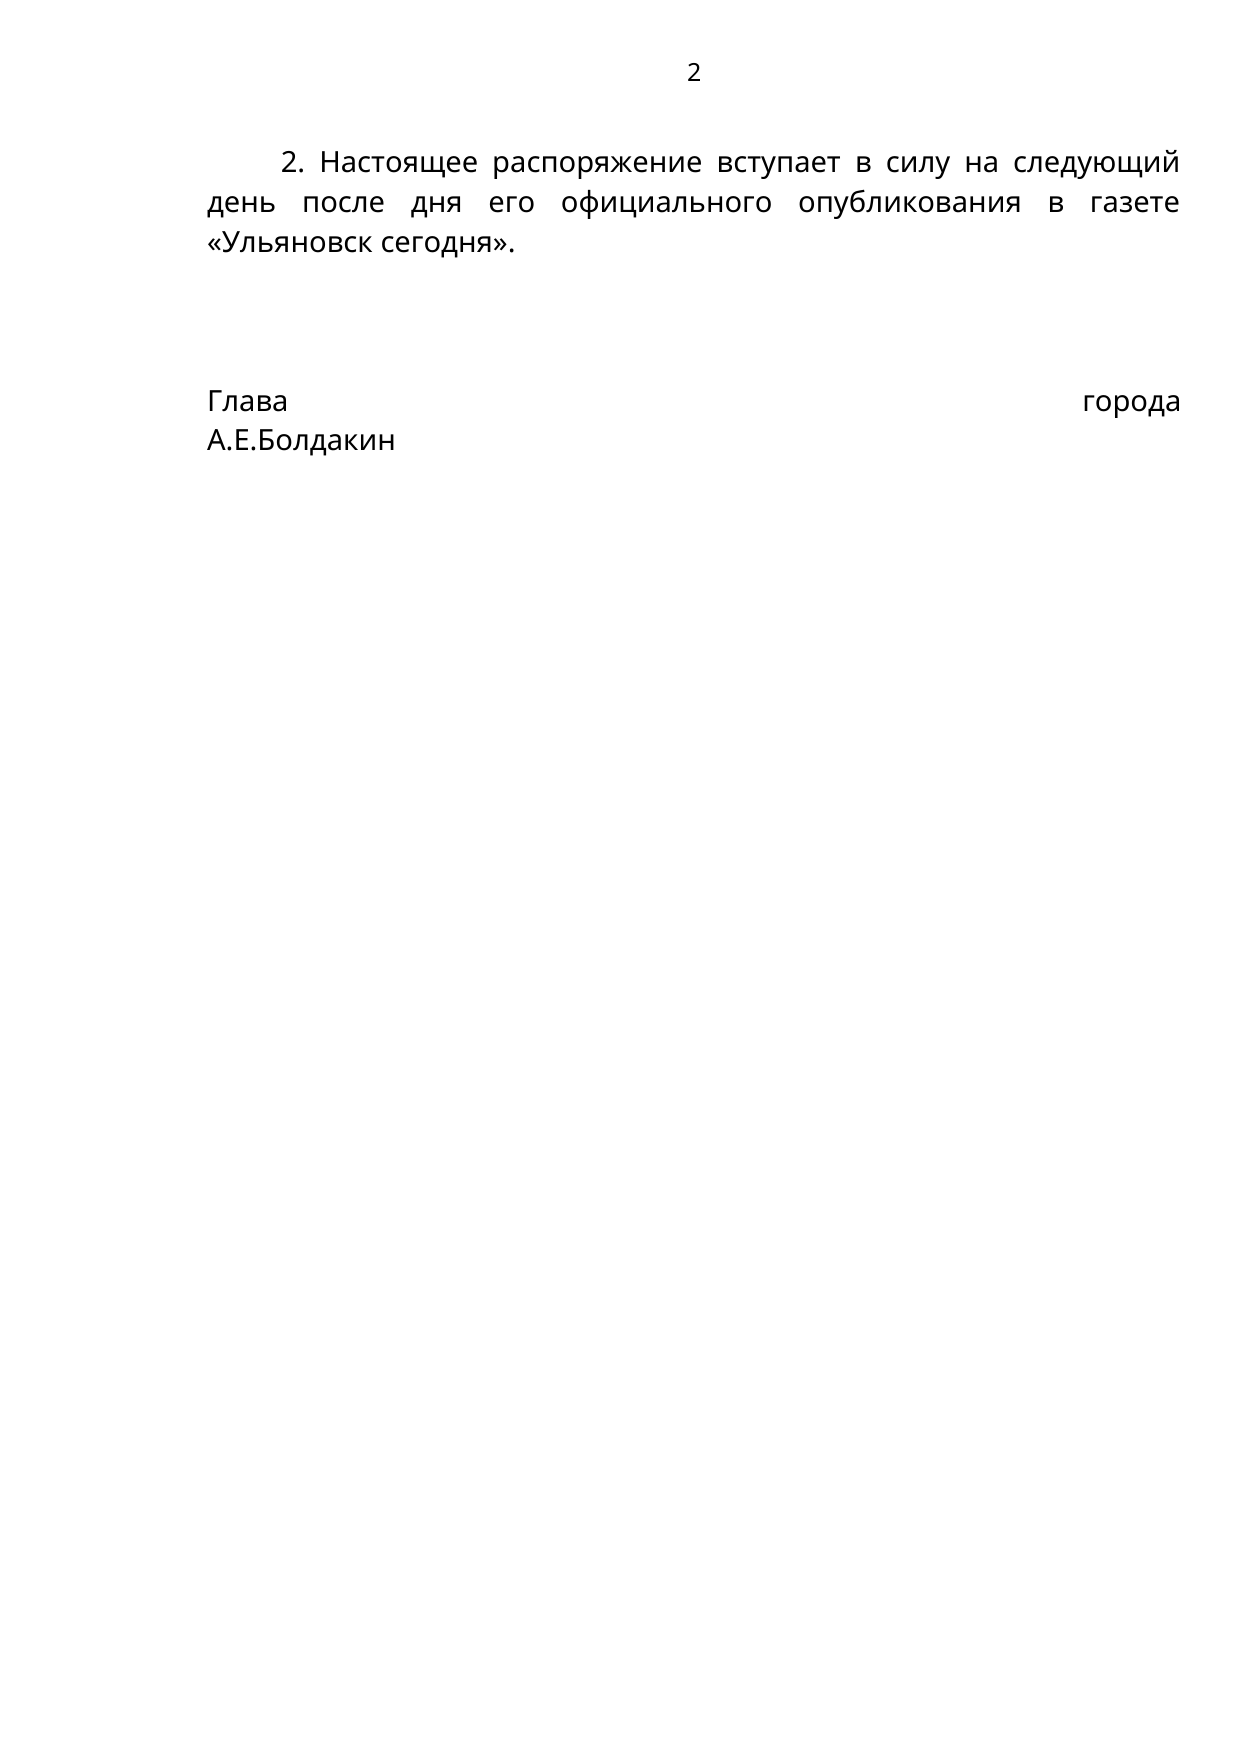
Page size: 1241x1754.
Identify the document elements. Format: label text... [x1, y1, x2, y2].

text 2. Настоящее распоряжение вступает в силу на следующий день после дня его официального опубликования в газете «Ульяновск сегодня». [207, 142, 1181, 261]
text Глава города А.Е.Болдакин [207, 380, 1181, 459]
